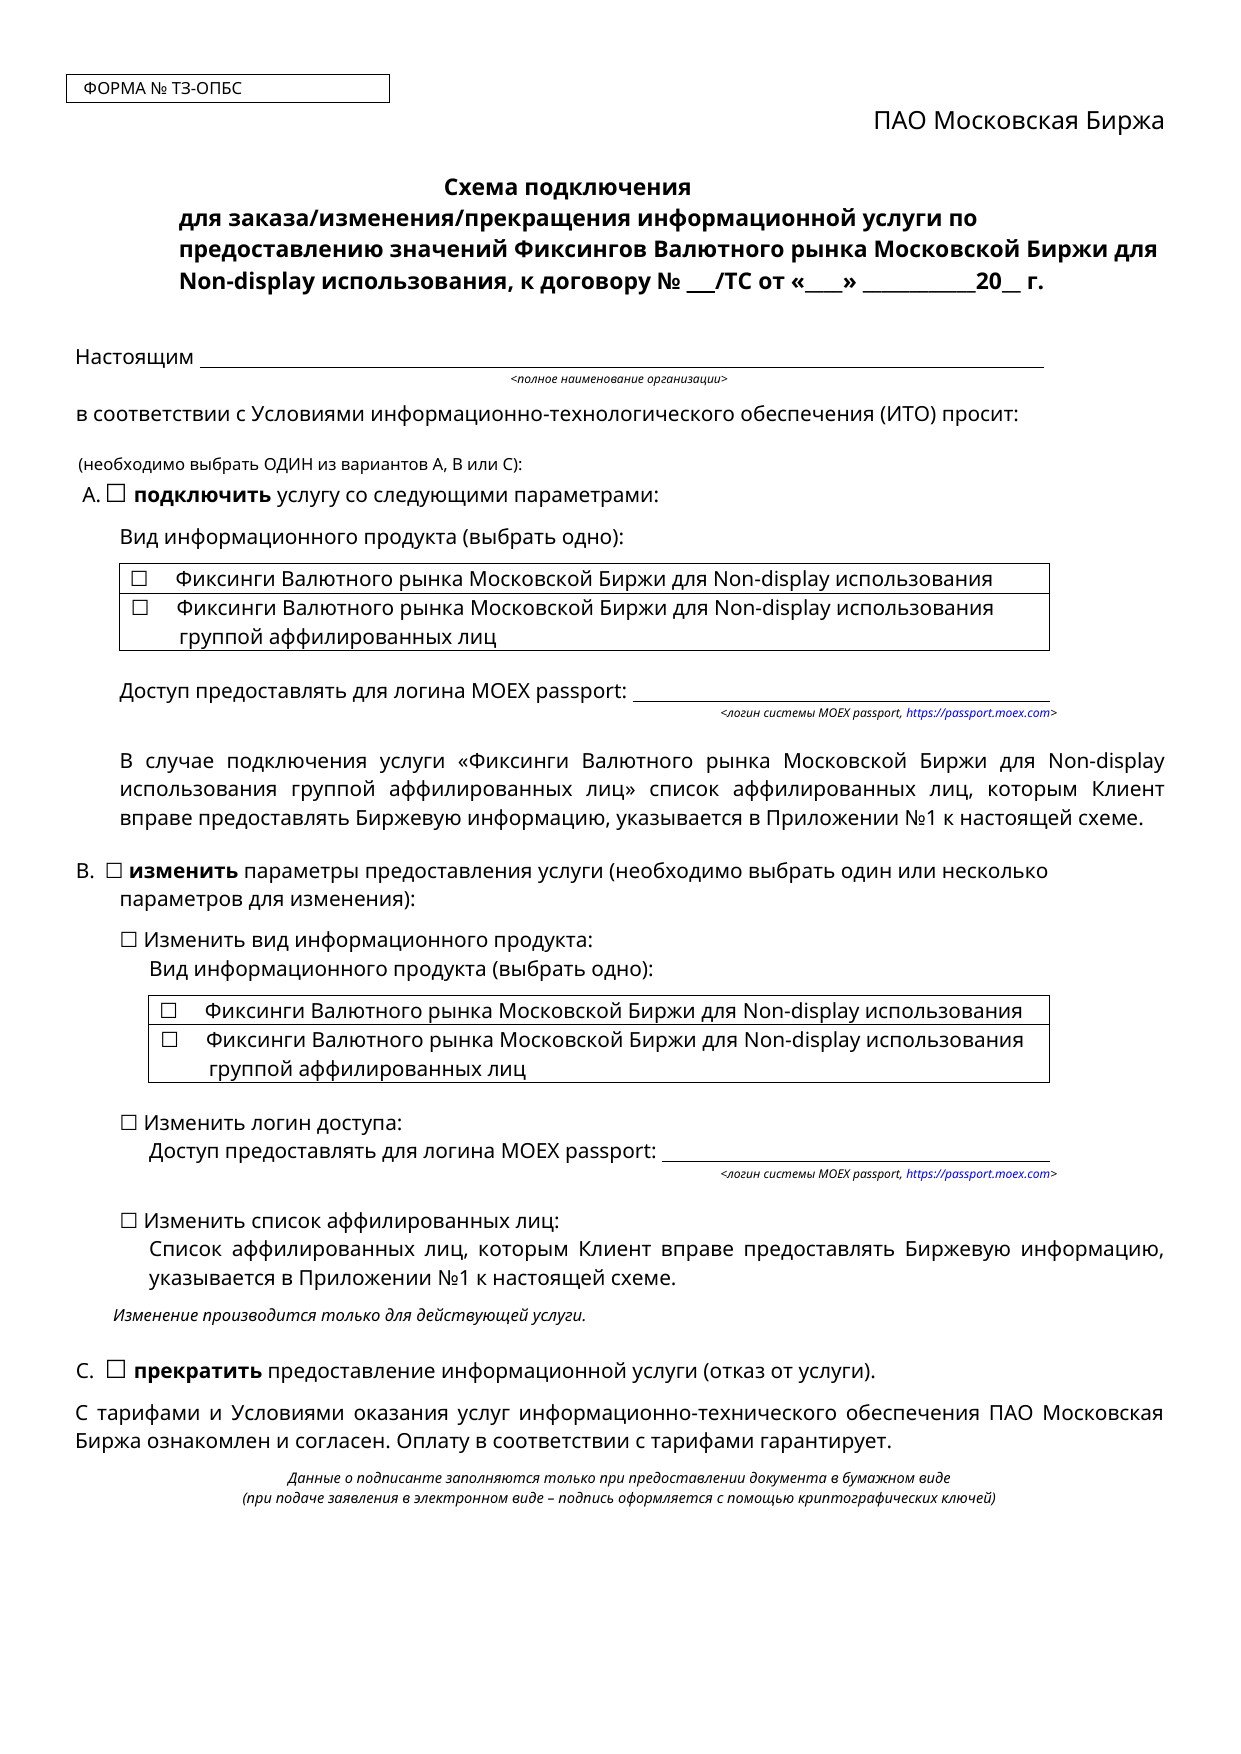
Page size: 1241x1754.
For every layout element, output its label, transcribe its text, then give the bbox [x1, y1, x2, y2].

text Схема подключения для заказа/изменения/прекращения информационной услуги по предоставлению значений Фиксингов Валютного рынка Московской Биржи для Non-display использования, к договору № ___/TC от «____» ____________20__ г. [178, 171, 1165, 296]
text Изменить список аффилированных лиц: [119, 1206, 1165, 1234]
list изменить параметры предоставления услуги (необходимо выбрать один или несколько параметров для изменения): [76, 856, 1165, 913]
list подключить услугу со следующими параметрами: [82, 475, 1165, 509]
text Изменить вид информационного продукта: [119, 925, 1165, 954]
text <полное наименование организации> [75, 371, 1165, 399]
table_cell Фиксинги Валютного рынка Московской Биржи для Non-display использования группой аффилированных лиц [120, 594, 1049, 650]
text С тарифами и Условиями оказания услуг информационно-технического обеспечения ПАО Московская Биржа ознакомлен и согласен. Оплату в соответствии с тарифами гарантирует. [75, 1398, 1165, 1455]
list ПАО Московская Биржа [149, 103, 1165, 137]
text (при подаче заявления в электронном виде – подпись оформляется с помощью криптографических ключей) [75, 1487, 1165, 1507]
text (необходимо выбрать ОДИН из вариантов А, В или С): [76, 453, 1165, 475]
text Данные о подписанте заполняются только при предоставлении документа в бумажном виде [75, 1467, 1165, 1487]
text Изменение производится только для действующей услуги. [75, 1304, 1165, 1327]
text Вид информационного продукта (выбрать одно): [119, 522, 1165, 550]
text В случае подключения услуги «Фиксинги Валютного рынка Московской Биржи для Non-display использования группой аффилированных лиц» список аффилированных лиц, которым Клиент вправе предоставлять Биржевую информацию, указывается в Приложении №1 к настоящей схеме. [119, 746, 1165, 831]
text Доступ предоставлять для логина MOEX passport: [119, 676, 1165, 705]
text Доступ предоставлять для логина MOEX passport: [149, 1137, 1165, 1165]
text Вид информационного продукта (выбрать одно): [149, 954, 1165, 982]
table_header Фиксинги Валютного рынка Московской Биржи для Non-display использования [149, 996, 1049, 1024]
text Настоящим [75, 342, 1165, 371]
table_cell Фиксинги Валютного рынка Московской Биржи для Non-display использования группой аффилированных лиц [149, 1025, 1049, 1082]
text в соответствии с Условиями информационно-технологического обеспечения (ИТО) просит: [76, 399, 1165, 428]
text <логин системы MOEХ passport, https://passport.moex.com> [75, 1165, 1165, 1193]
text Изменить логин доступа: [119, 1108, 1165, 1137]
text <логин системы MOEХ passport, https://passport.moex.com> [75, 705, 1165, 733]
table_header Фиксинги Валютного рынка Московской Биржи для Non-display использования [120, 564, 1049, 592]
text Список аффилированных лиц, которым Клиент вправе предоставлять Биржевую информацию, указывается в Приложении №1 к настоящей схеме. [149, 1234, 1165, 1291]
list прекратить предоставление информационной услуги (отказ от услуги). [76, 1352, 1165, 1386]
